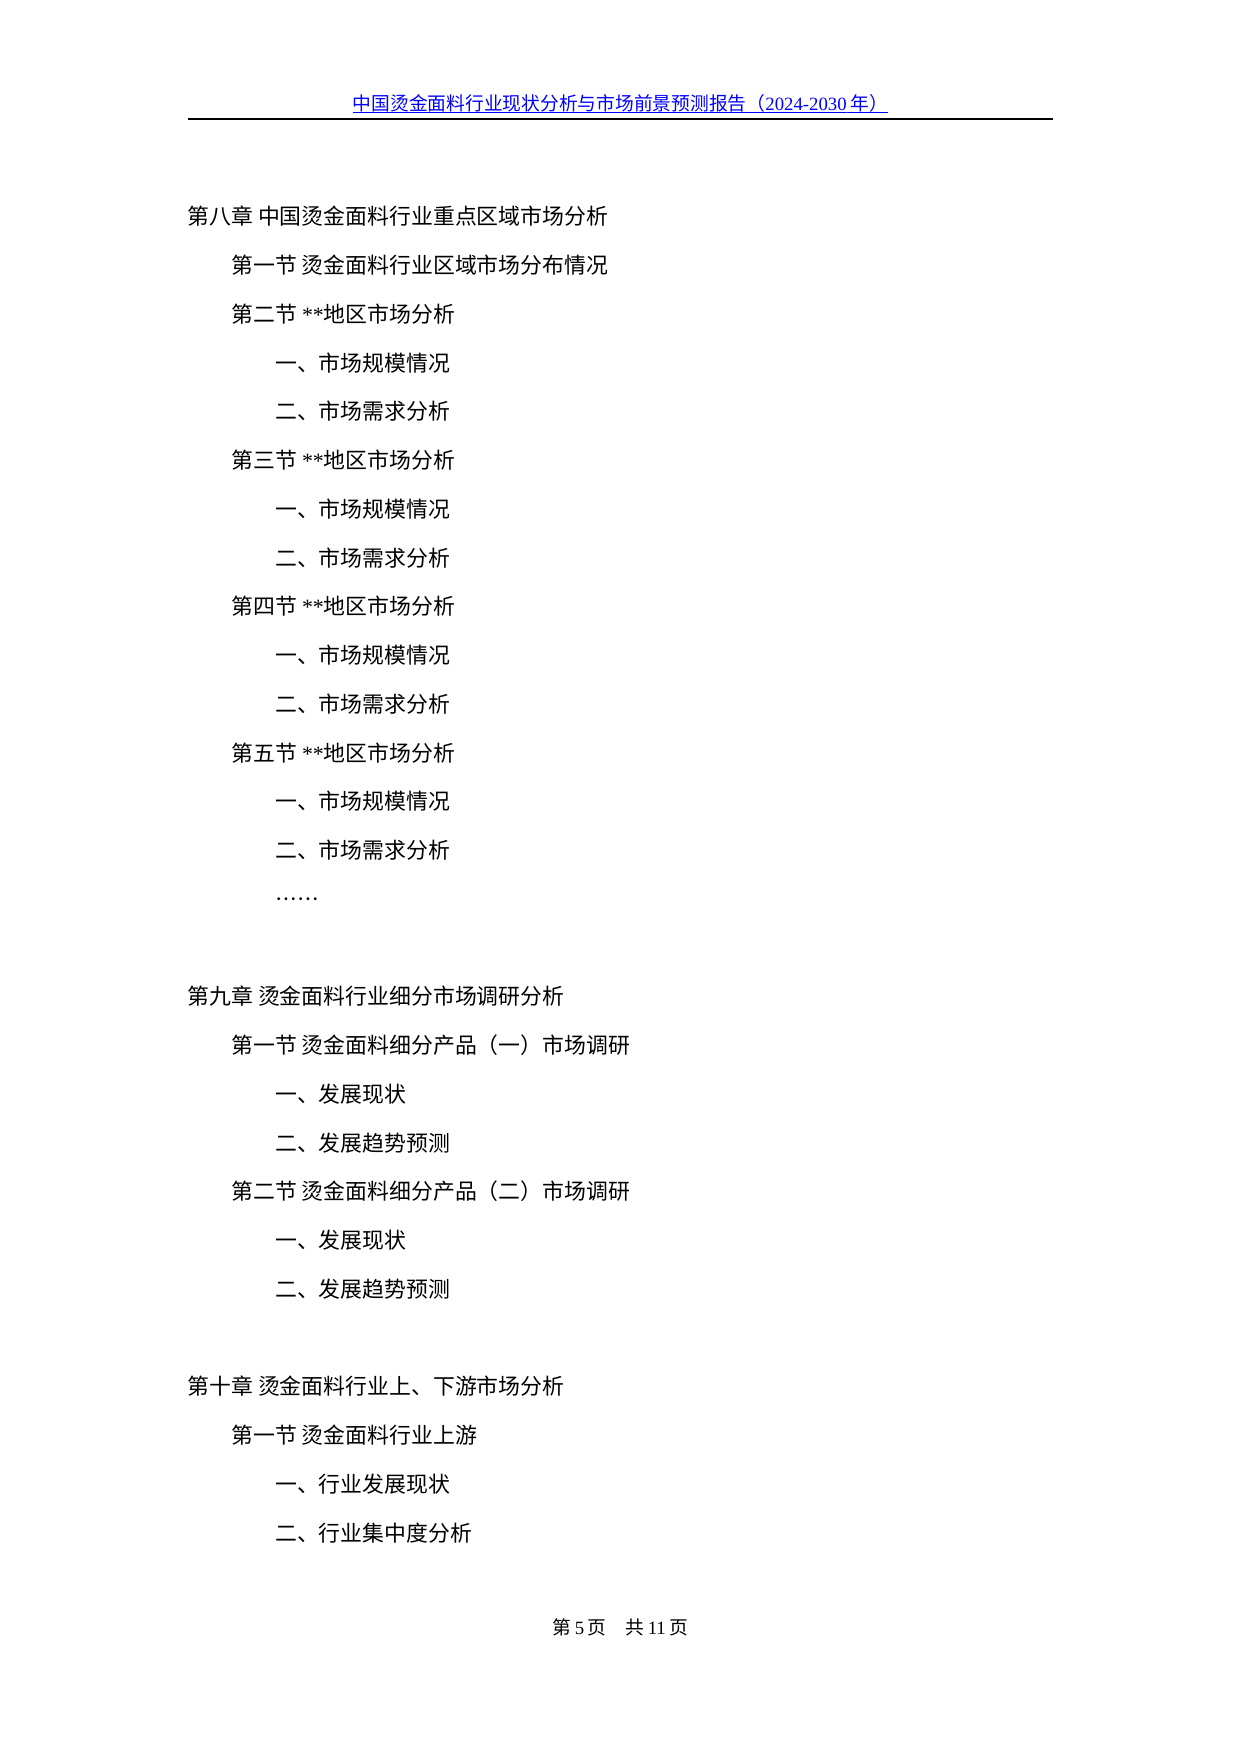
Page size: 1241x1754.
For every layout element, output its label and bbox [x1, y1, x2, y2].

text [187, 150, 1053, 1548]
